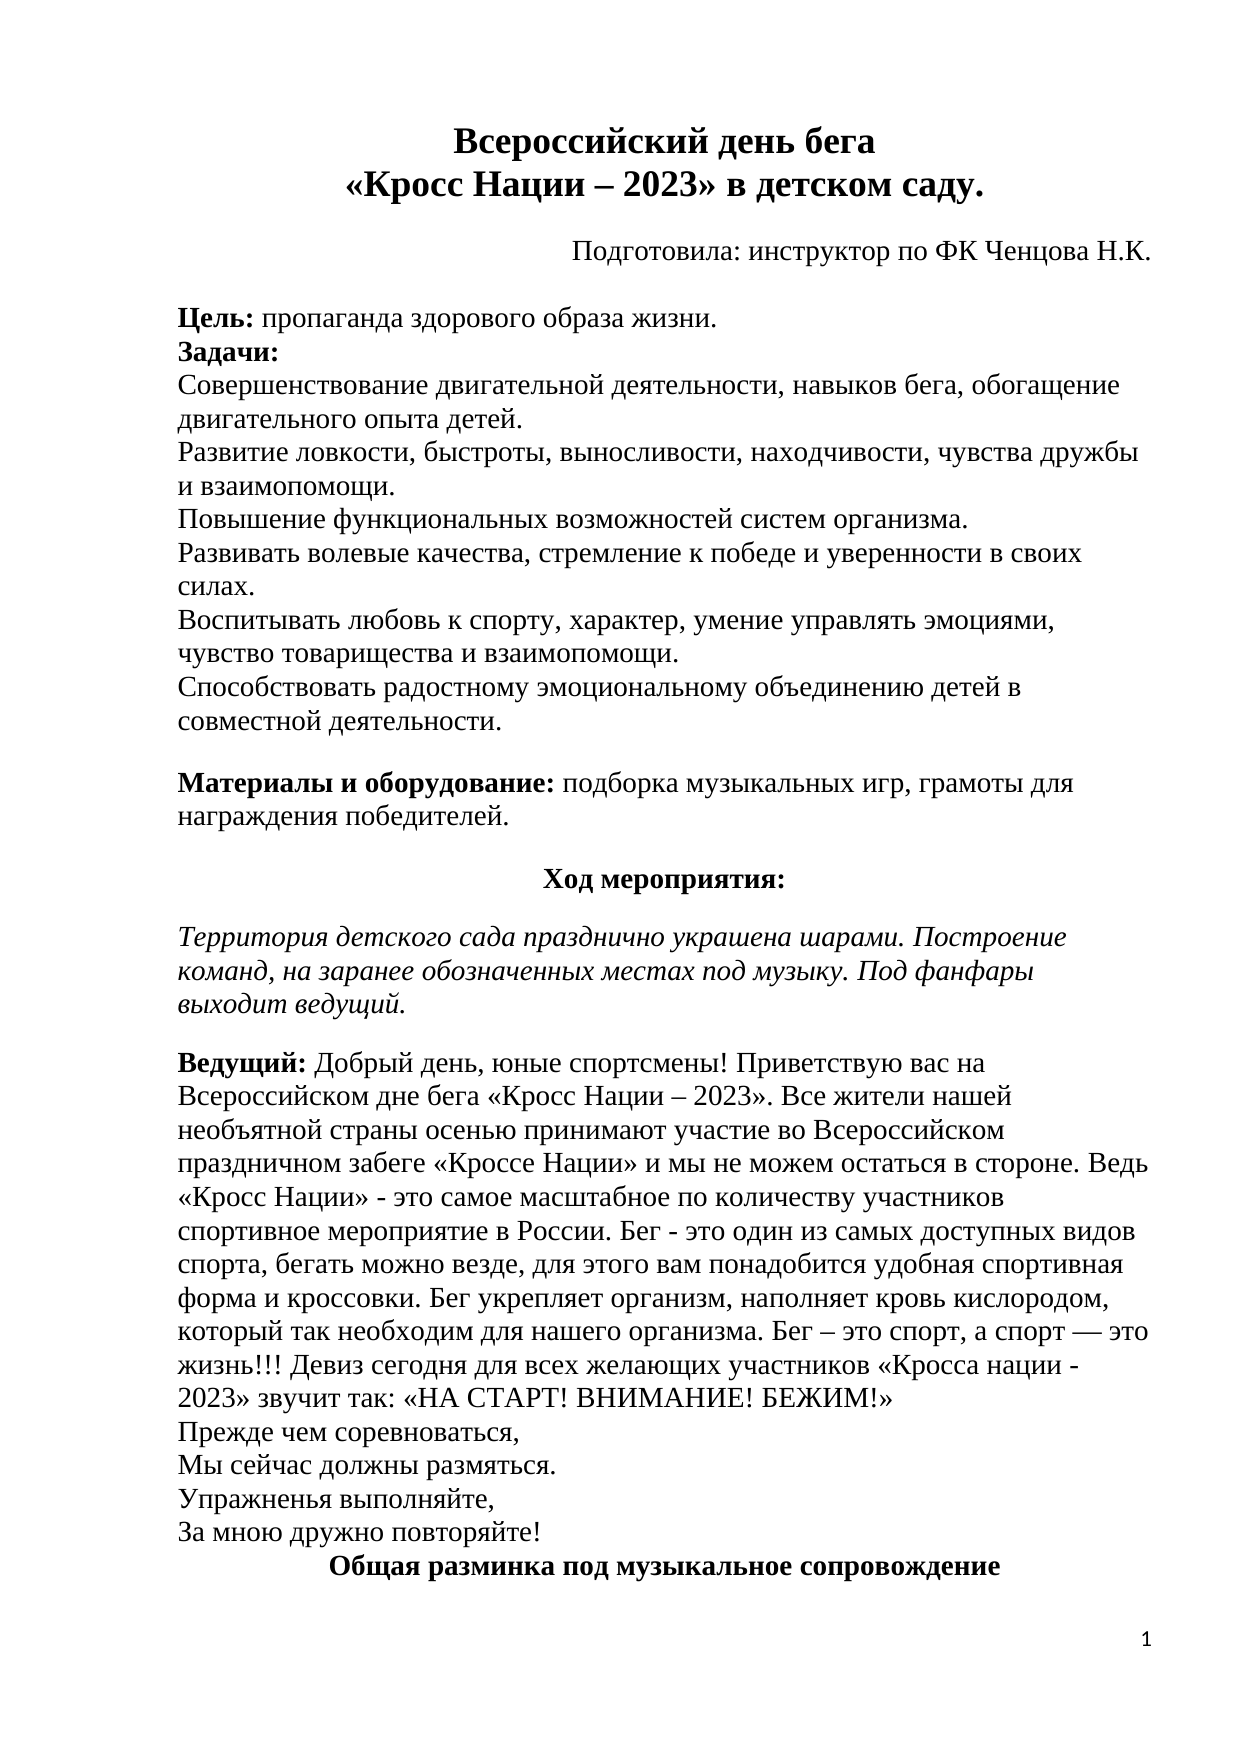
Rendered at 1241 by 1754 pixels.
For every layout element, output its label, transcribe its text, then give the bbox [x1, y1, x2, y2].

text Ведущий: Добрый день, юные спортсмены! Приветствую вас на Всероссийском дне бега «Кросс Нации – 2023». Все жители нашей необъятной страны осенью принимают участие во Всероссийском праздничном забеге «Кроссе Нации» и мы не можем остаться в стороне. Ведь «Кросс Нации» - это самое масштабное по количеству участников спортивное мероприятие в России. Бег - это один из самых доступных видов спорта, бегать можно везде, для этого вам понадобится удобная спортивная форма и кроссовки. Бег укрепляет организм, наполняет кровь кислородом, который так необходим для нашего организма. Бег – это спорт, а спорт — это жизнь!!! Девиз сегодня для всех желающих участников «Кросса нации - 2023» звучит так: «НА СТАРТ! ВНИМАНИЕ! БЕЖИМ!» [177, 1045, 1152, 1414]
text Ход мероприятия: [177, 861, 1152, 894]
text Цель: пропаганда здорового образа жизни. [177, 300, 1152, 334]
text Упражненья выполняйте, [177, 1481, 1152, 1514]
text Прежде чем соревноваться, [177, 1414, 1152, 1447]
text Подготовила: инструктор по ФК Ченцова Н.К. [177, 233, 1152, 267]
text Материалы и оборудование: подборка музыкальных игр, грамоты для награждения победителей. [177, 765, 1152, 832]
text Задачи: [177, 334, 1152, 367]
text Способствовать радостному эмоциональному объединению детей в совместной деятельности. [177, 669, 1152, 736]
text Общая разминка под музыкальное сопровождение [177, 1548, 1152, 1582]
text Всероссийский день бега [177, 118, 1152, 161]
text Мы сейчас должны размяться. [177, 1447, 1152, 1481]
text Территория детского сада празднично украшена шарами. Построение команд, на заранее обозначенных местах под музыку. Под фанфары выходит ведущий. [177, 919, 1152, 1020]
text Повышение функциональных возможностей систем организма. [177, 501, 1152, 535]
text Развивать волевые качества, стремление к победе и уверенности в своих силах. [177, 535, 1152, 602]
text «Кросс Нации – 2023» в детском саду. [177, 161, 1152, 204]
text Совершенствование двигательной деятельности, навыков бега, обогащение двигательного опыта детей. [177, 367, 1152, 434]
text Воспитывать любовь к спорту, характер, умение управлять эмоциями, чувство товарищества и взаимопомощи. [177, 602, 1152, 669]
text За мною дружно повторяйте! [177, 1514, 1152, 1548]
text Развитие ловкости, быстроты, выносливости, находчивости, чувства дружбы и взаимопомощи. [177, 434, 1152, 501]
